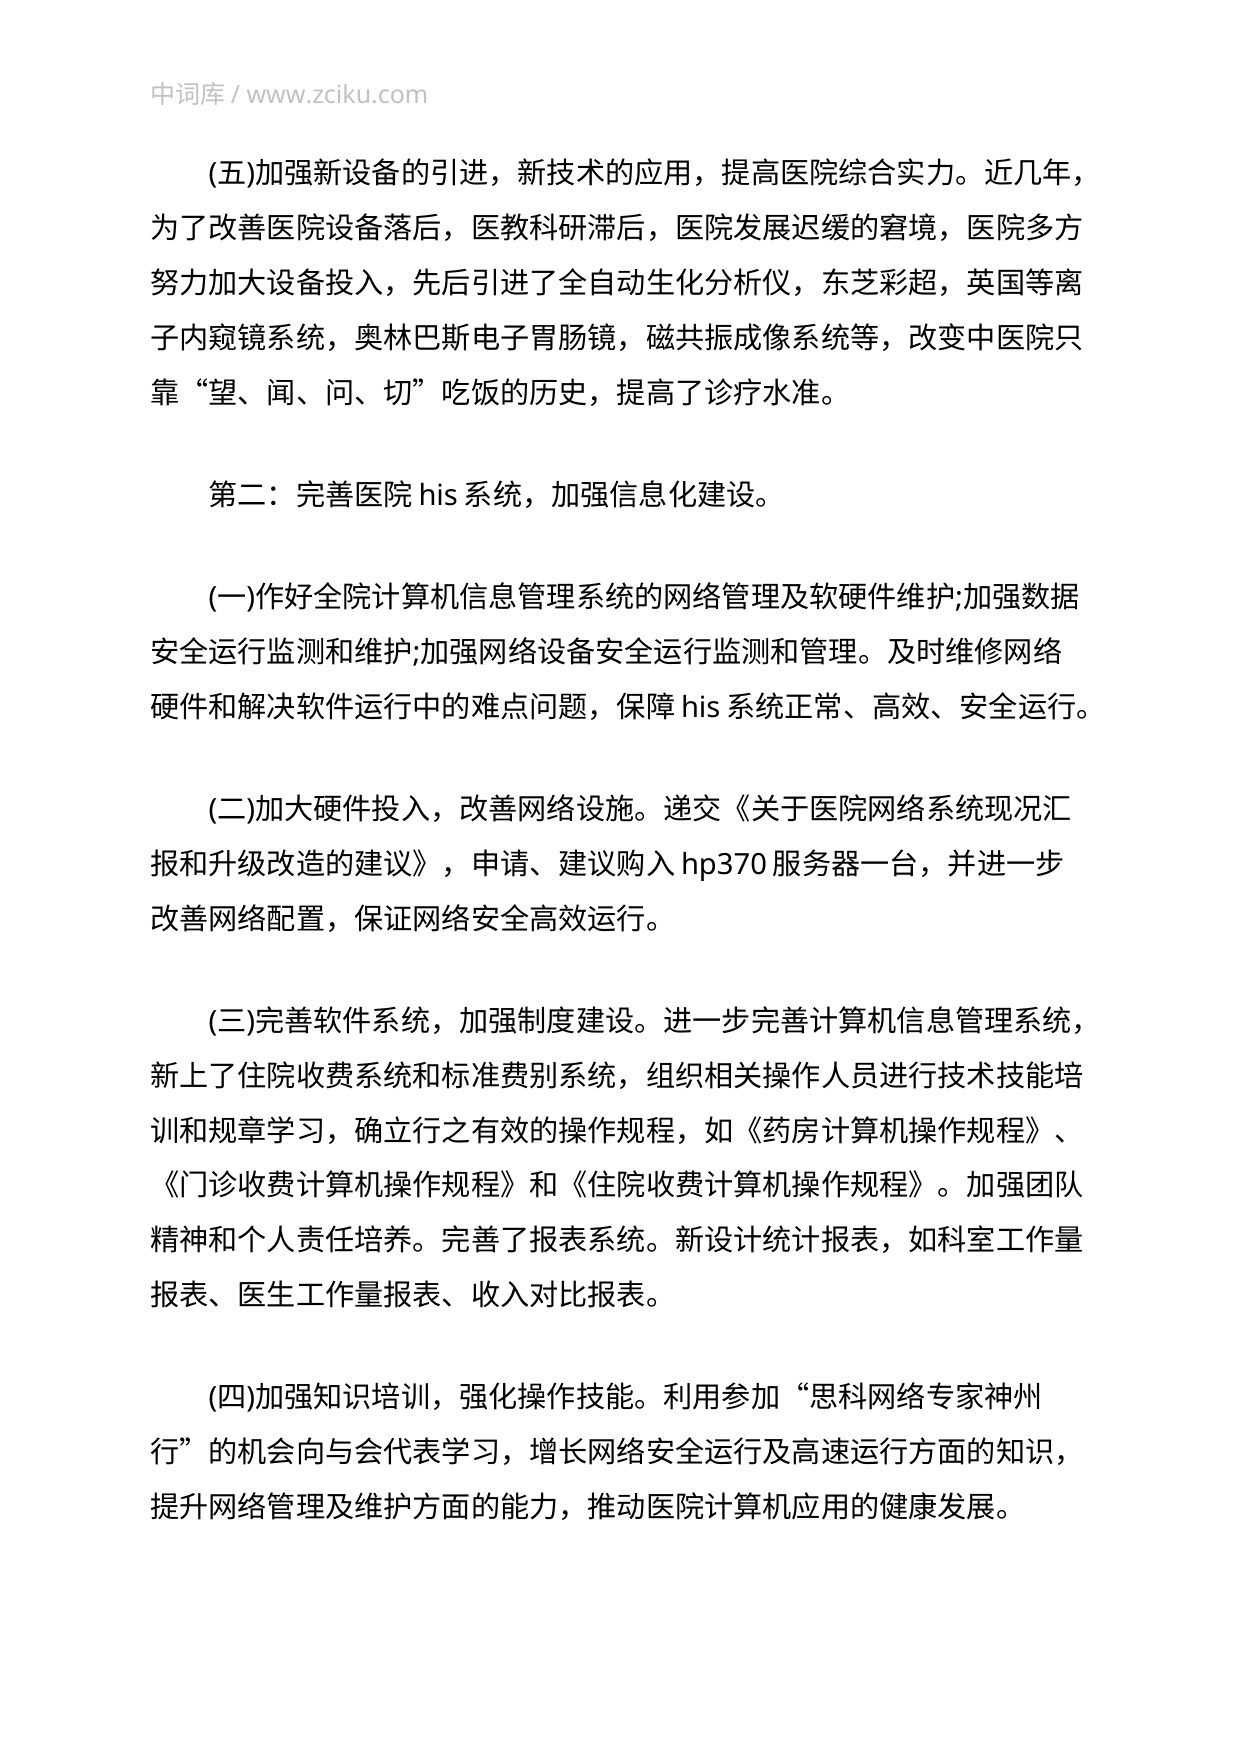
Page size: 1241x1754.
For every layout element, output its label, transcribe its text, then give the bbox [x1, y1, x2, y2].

text (三)完善软件系统，加强制度建设。进一步完善计算机信息管理系统，新上了住院收费系统和标准费别系统，组织相关操作人员进行技术技能培训和规章学习，确立行之有效的操作规程，如《药房计算机操作规程》、《门诊收费计算机操作规程》和《住院收费计算机操作规程》。加强团队精神和个人责任培养。完善了报表系统。新设计统计报表，如科室工作量报表、医生工作量报表、收入对比报表。 [150, 997, 1090, 1314]
text (一)作好全院计算机信息管理系统的网络管理及软硬件维护;加强数据安全运行监测和维护;加强网络设备安全运行监测和管理。及时维修网络硬件和解决软件运行中的难点问题，保障his系统正常、高效、安全运行。 [150, 573, 1090, 726]
text (五)加强新设备的引进，新技术的应用，提高医院综合实力。近几年，为了改善医院设备落后，医教科研滞后，医院发展迟缓的窘境，医院多方努力加大设备投入，先后引进了全自动生化分析仪，东芝彩超，英国等离子内窥镜系统，奥林巴斯电子胃肠镜，磁共振成像系统等，改变中医院只靠“望、闻、问、切”吃饭的历史，提高了诊疗水准。 [150, 150, 1090, 412]
text 第二：完善医院his系统，加强信息化建设。 [150, 471, 1090, 514]
text (四)加强知识培训，强化操作技能。利用参加“思科网络专家神州行”的机会向与会代表学习，增长网络安全运行及高速运行方面的知识，提升网络管理及维护方面的能力，推动医院计算机应用的健康发展。 [150, 1373, 1090, 1526]
text (二)加大硬件投入，改善网络设施。递交《关于医院网络系统现况汇报和升级改造的建议》，申请、建议购入hp370服务器一台，并进一步改善网络配置，保证网络安全高效运行。 [150, 785, 1090, 938]
